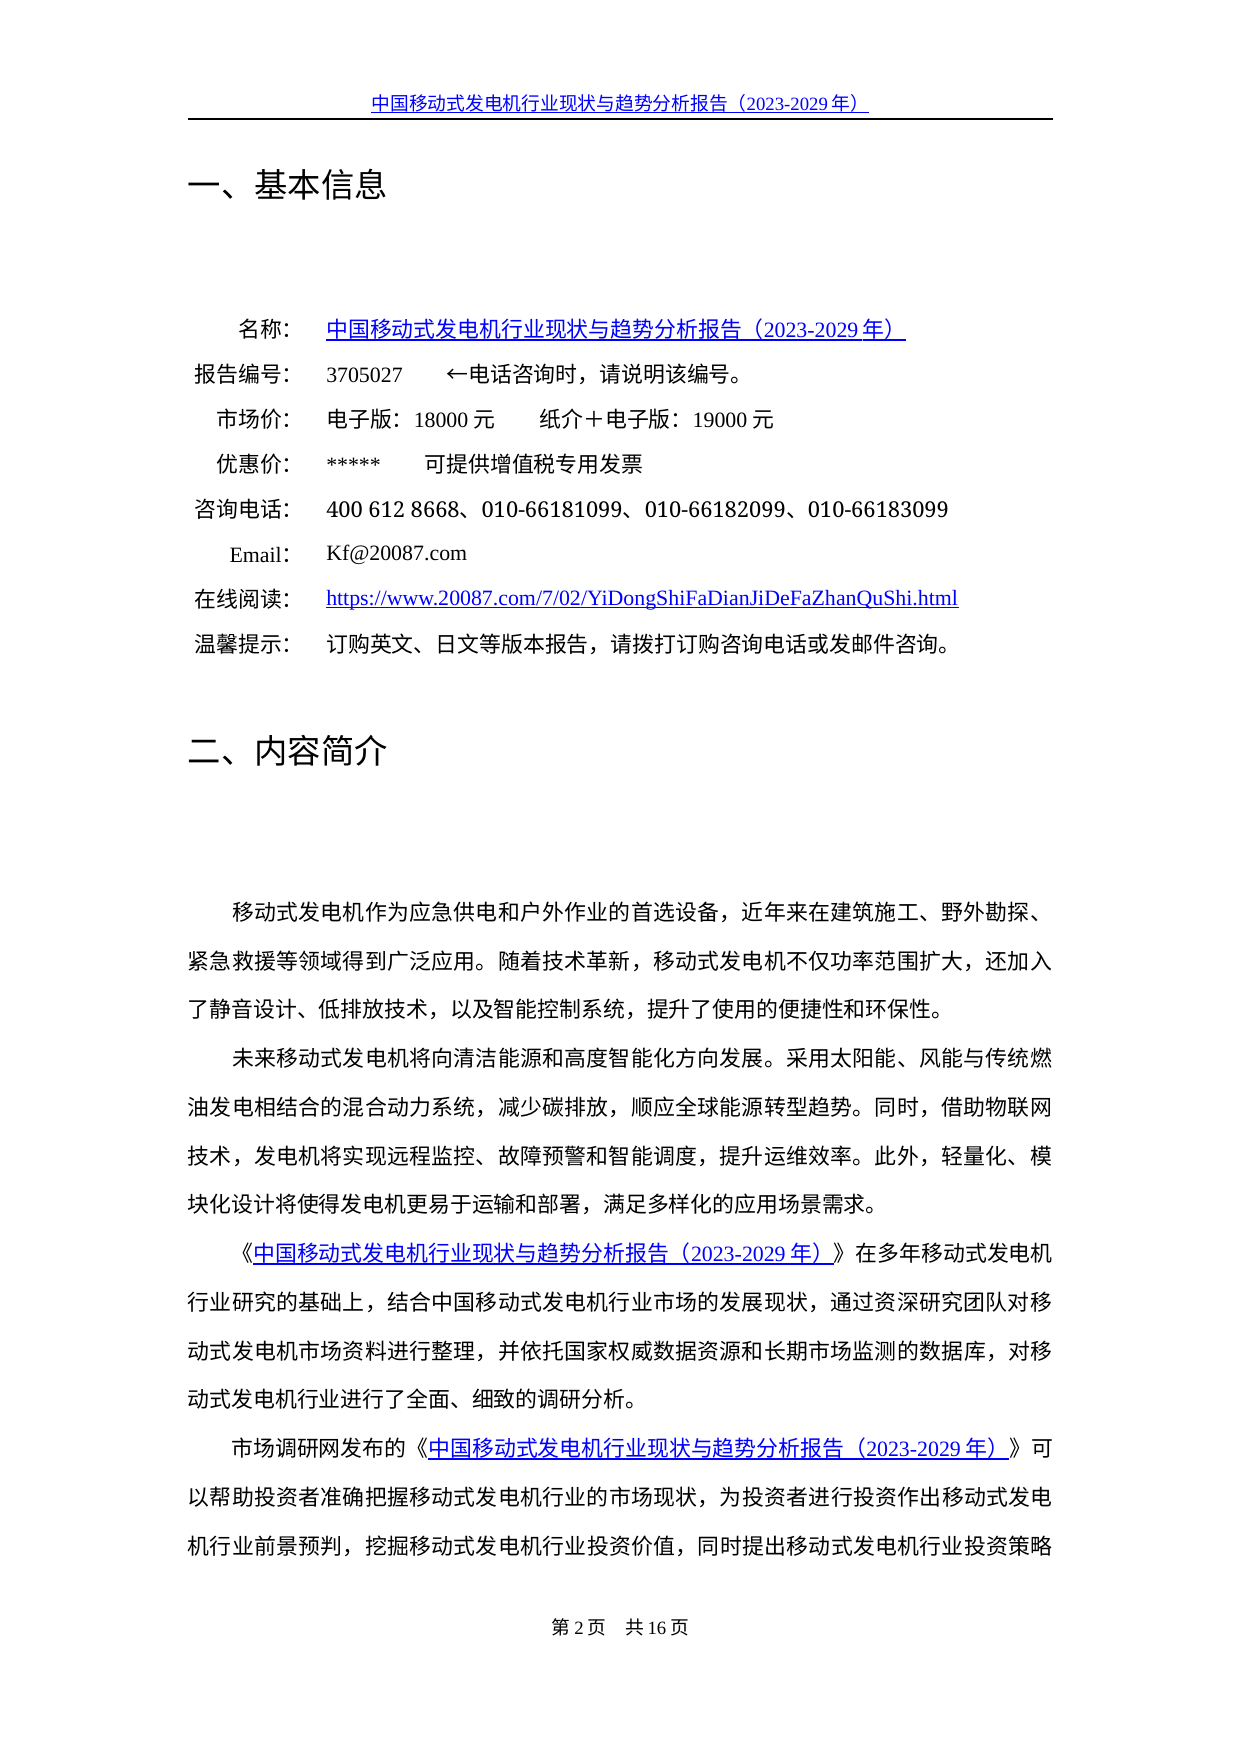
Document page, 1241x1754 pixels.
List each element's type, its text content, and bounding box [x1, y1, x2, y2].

table_header 中国移动式发电机行业现状与趋势分析报告（2023-2029年） [315, 312, 1073, 357]
table_cell Email： [167, 537, 315, 582]
title 一、基本信息 [187, 150, 1053, 215]
table_cell 市场价： [167, 402, 315, 447]
table_header 名称： [167, 312, 315, 357]
table_cell 电子版：18000 元 纸介＋电子版：19000 元 [315, 402, 1073, 447]
table_cell 400 612 8668、010-66181099、010-66182099、010-66183099 [315, 492, 1073, 537]
table_cell ***** 可提供增值税专用发票 [315, 447, 1073, 492]
table_cell 订购英文、日文等版本报告，请拨打订购咨询电话或发邮件咨询。 [315, 627, 1073, 672]
table_cell 3705027 ←电话咨询时，请说明该编号。 [315, 357, 1073, 402]
table_cell 优惠价： [167, 447, 315, 492]
table_cell 报告编号： [167, 357, 315, 402]
table_cell 咨询电话： [167, 492, 315, 537]
table_cell 温馨提示： [167, 627, 315, 672]
title 二、内容简介 [187, 717, 1053, 782]
table_cell 在线阅读： [167, 582, 315, 627]
table_cell Kf@20087.com [315, 537, 1073, 582]
table_cell [315, 582, 1073, 627]
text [187, 894, 1053, 1561]
